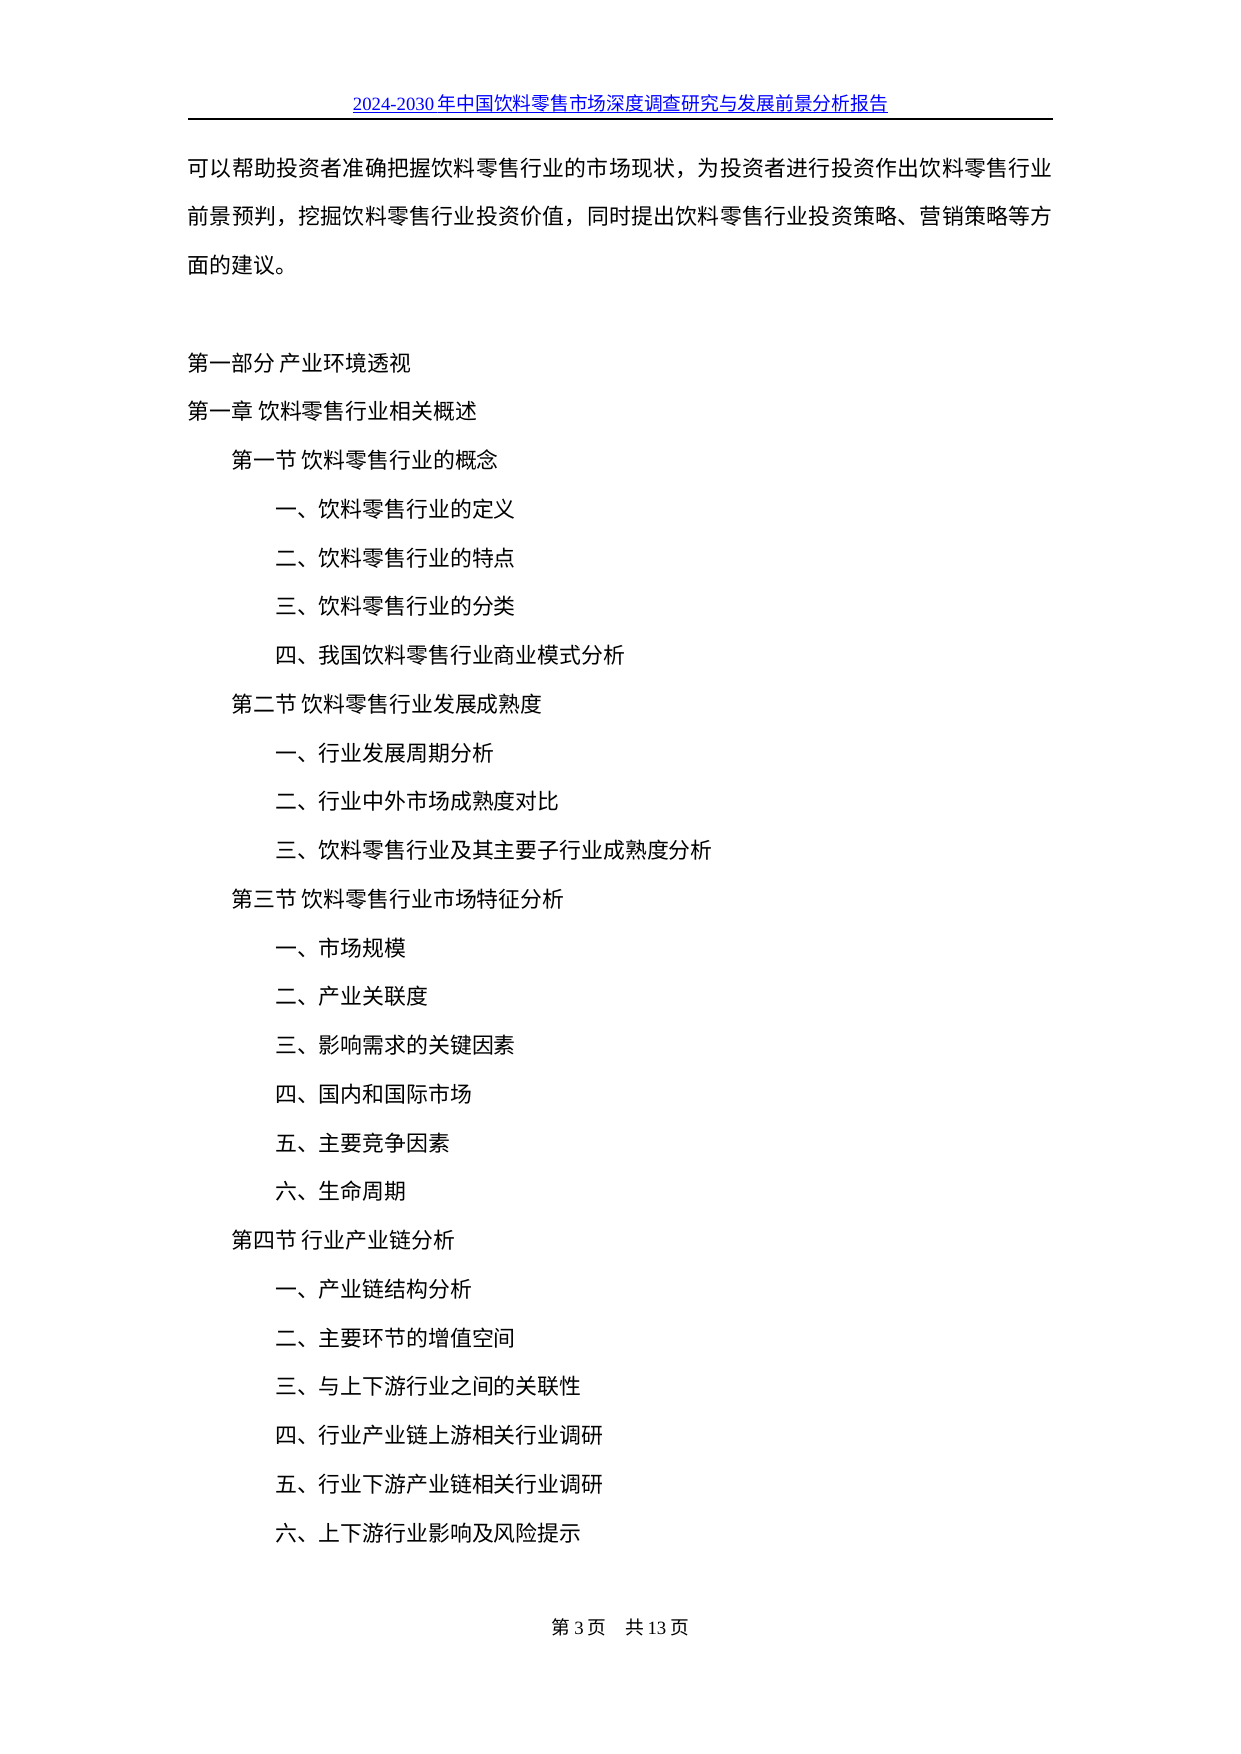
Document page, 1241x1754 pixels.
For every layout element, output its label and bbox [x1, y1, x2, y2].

text [187, 150, 1053, 1548]
